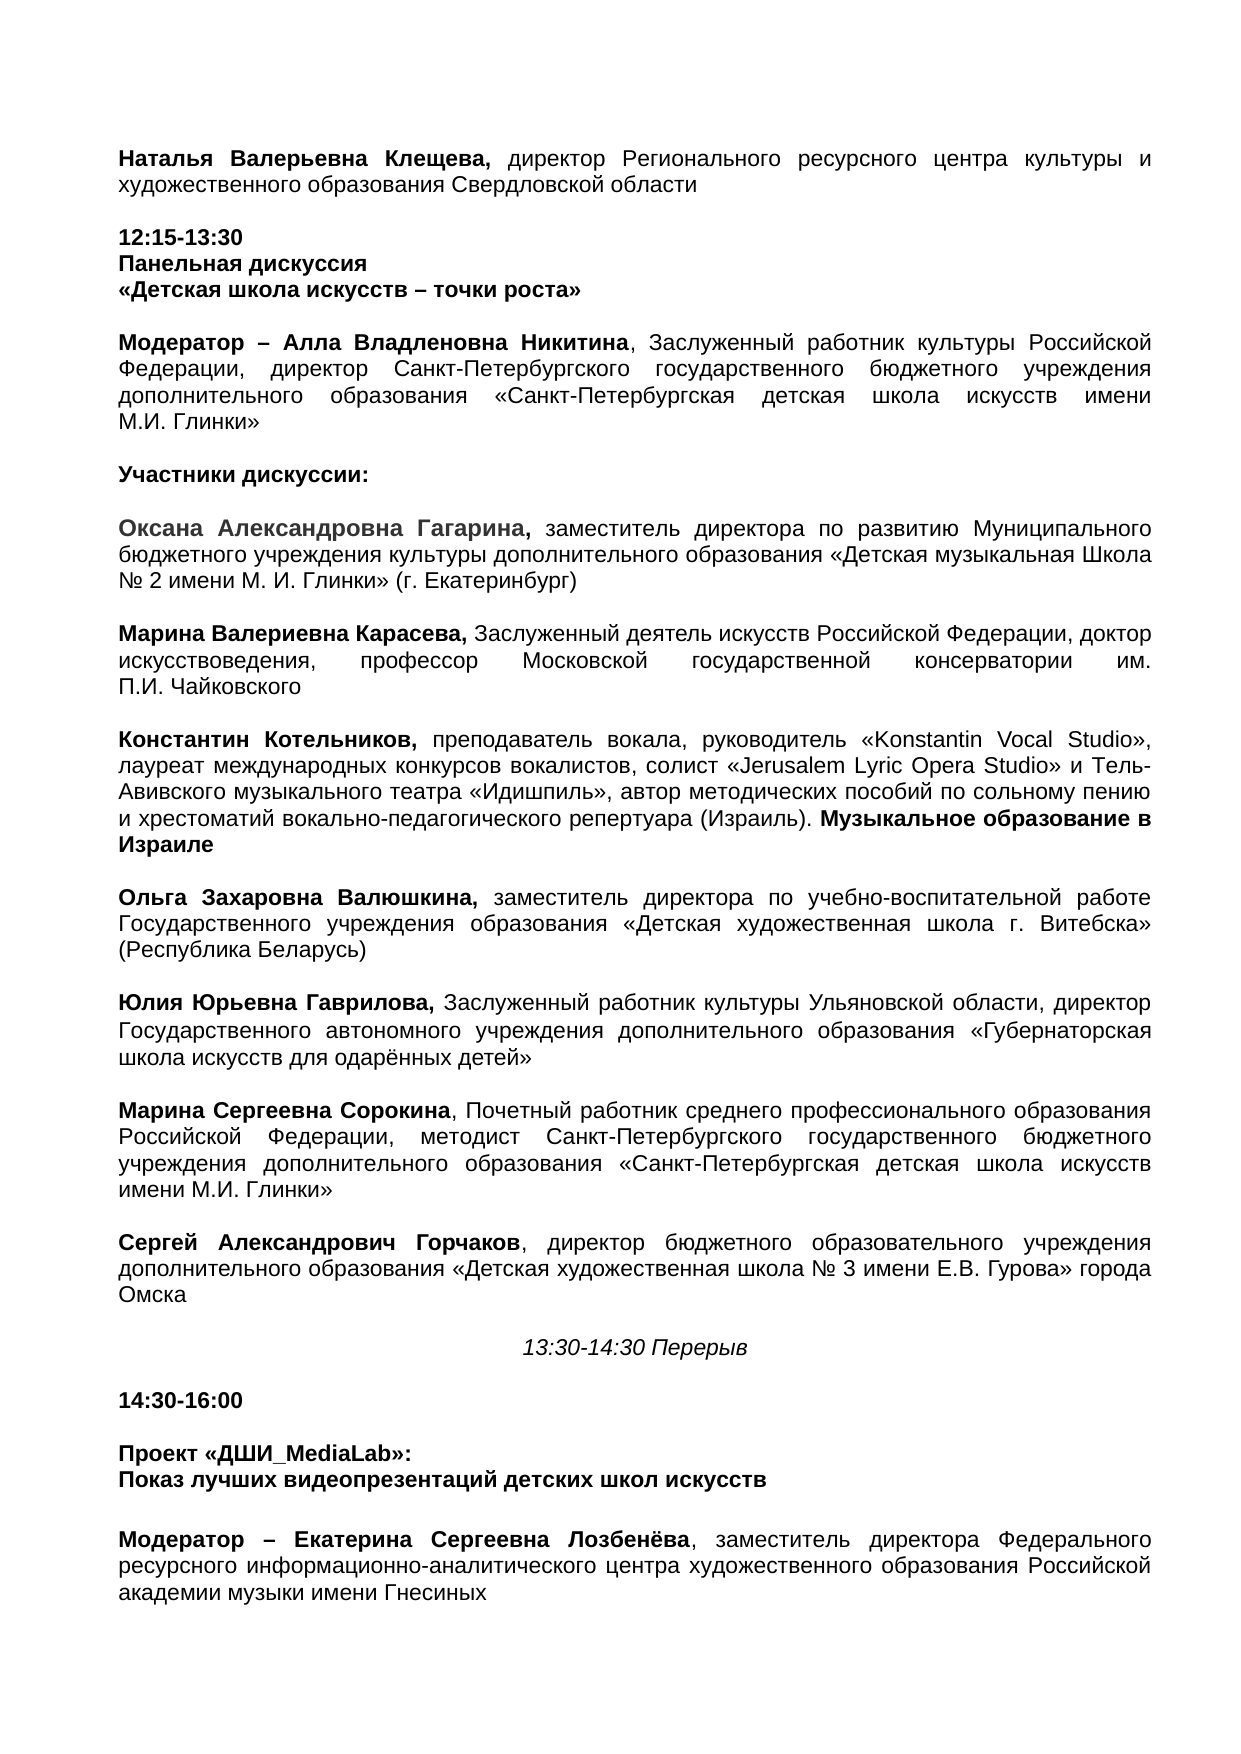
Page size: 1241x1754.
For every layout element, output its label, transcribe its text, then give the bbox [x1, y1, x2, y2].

text Проект «ДШИ_MediaLab»: [118, 1439, 1152, 1466]
text 13:30-14:30 Перерыв [118, 1334, 1152, 1361]
text Показ лучших видеопрезентаций детских школ искусств [118, 1466, 1152, 1492]
text Наталья Валерьевна Клещева, директор Регионального ресурсного центра культуры и художественного образования Свердловской области [118, 144, 1152, 197]
text Участники дискуссии: [118, 461, 1152, 487]
text 12:15-13:30 [118, 224, 1152, 250]
text «Детская школа искусств – точки роста» [118, 276, 1152, 303]
text Юлия Юрьевна Гаврилова, Заслуженный работник культуры Ульяновской области, директор Государственного автономного учреждения дополнительного образования «Губернаторская школа искусств для одарённых детей» [118, 989, 1152, 1071]
text Марина Валериевна Карасева, Заслуженный деятель искусств Российской Федерации, доктор искусствоведения, профессор Московской государственной консерватории им. П.И. Чайковского [118, 620, 1152, 699]
text Модератор – Екатерина Сергеевна Лозбенёва, заместитель директора Федерального ресурсного информационно-аналитического центра художественного образования Российской академии музыки имени Гнесиных [118, 1526, 1152, 1605]
text Марина Сергеевна Сорокина, Почетный работник среднего профессионального образования Российской Федерации, методист Санкт-Петербургского государственного бюджетного учреждения дополнительного образования «Санкт-Петербургская детская школа искусств имени М.И. Глинки» [118, 1097, 1152, 1202]
text Оксана Александровна Гагарина, заместитель директора по развитию Муниципального бюджетного учреждения культуры дополнительного образования «Детская музыкальная Школа № 2 имени М. И. Глинки» (г. Екатеринбург) [118, 513, 1152, 594]
text 14:30-16:00 [118, 1387, 1152, 1413]
text Панельная дискуссия [118, 250, 1152, 276]
text Ольга Захаровна Валюшкина, заместитель директора по учебно-воспитательной работе Государственного учреждения образования «Детская художественная школа г. Витебска» (Республика Беларусь) [118, 884, 1152, 963]
text Модератор – Алла Владленовна Никитина, Заслуженный работник культуры Российской Федерации, директор Санкт-Петербургского государственного бюджетного учреждения дополнительного образования «Санкт-Петербургская детская школа искусств имени М.И. Глинки» [118, 329, 1152, 434]
text Константин Котельников, преподаватель вокала, руководитель «Konstantin Vocal Studio», лауреат международных конкурсов вокалистов, солист «Jerusalem Lyric Opera Studio» и Тель-Авивского музыкального театра «Идишпиль», автор методических пособий по сольному пению и хрестоматий вокально-педагогического репертуара (Израиль). Музыкальное образование в Израиле [118, 805, 1152, 857]
text Константин Котельников, преподаватель вокала, руководитель «Konstantin Vocal Studio», лауреат международных конкурсов вокалистов, солист «Jerusalem Lyric Opera Studio» и Тель-Авивского музыкального театра «Идишпиль», автор методических пособий по сольному пению и хрестоматий вокально-педагогического репертуара (Израиль). Музыкальное образование в Израиле [118, 726, 1152, 752]
